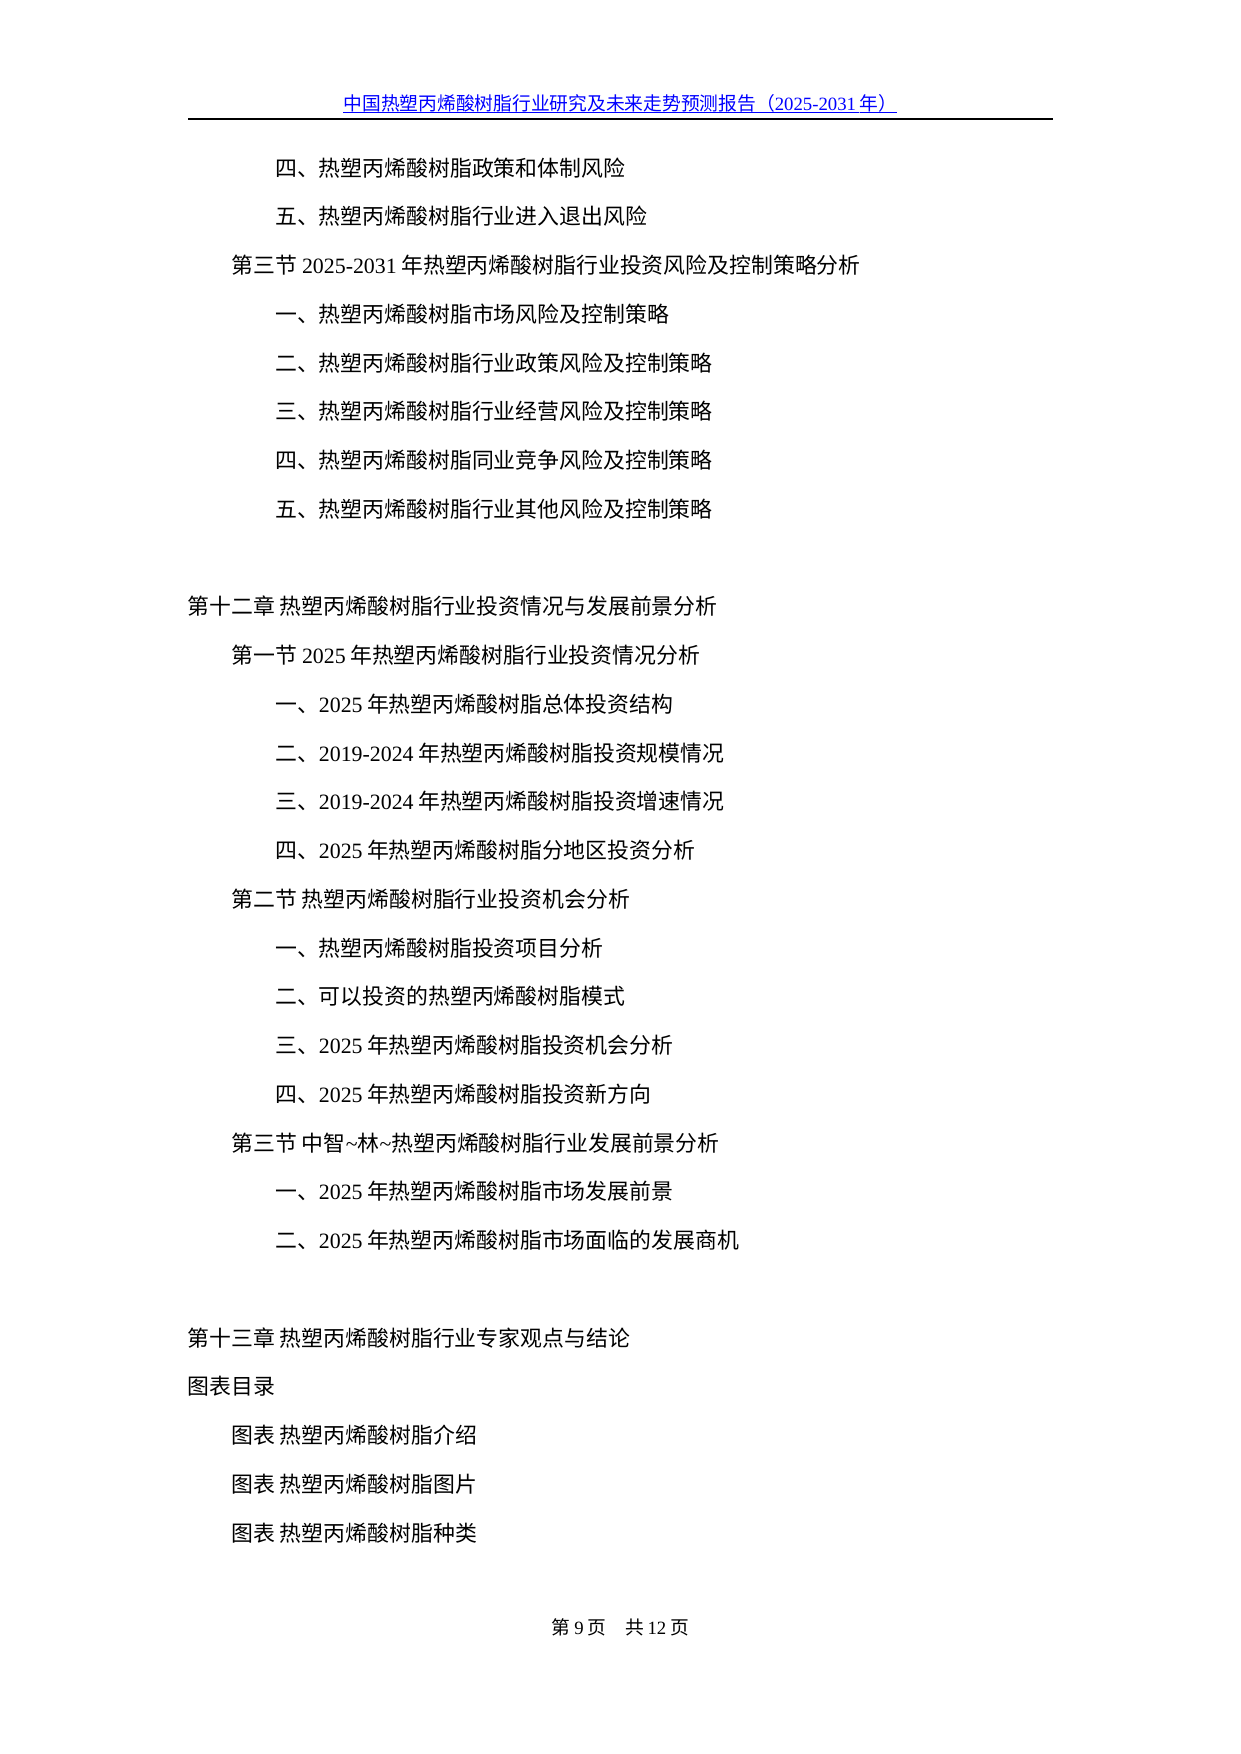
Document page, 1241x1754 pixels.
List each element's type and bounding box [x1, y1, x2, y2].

text [187, 150, 1053, 1548]
